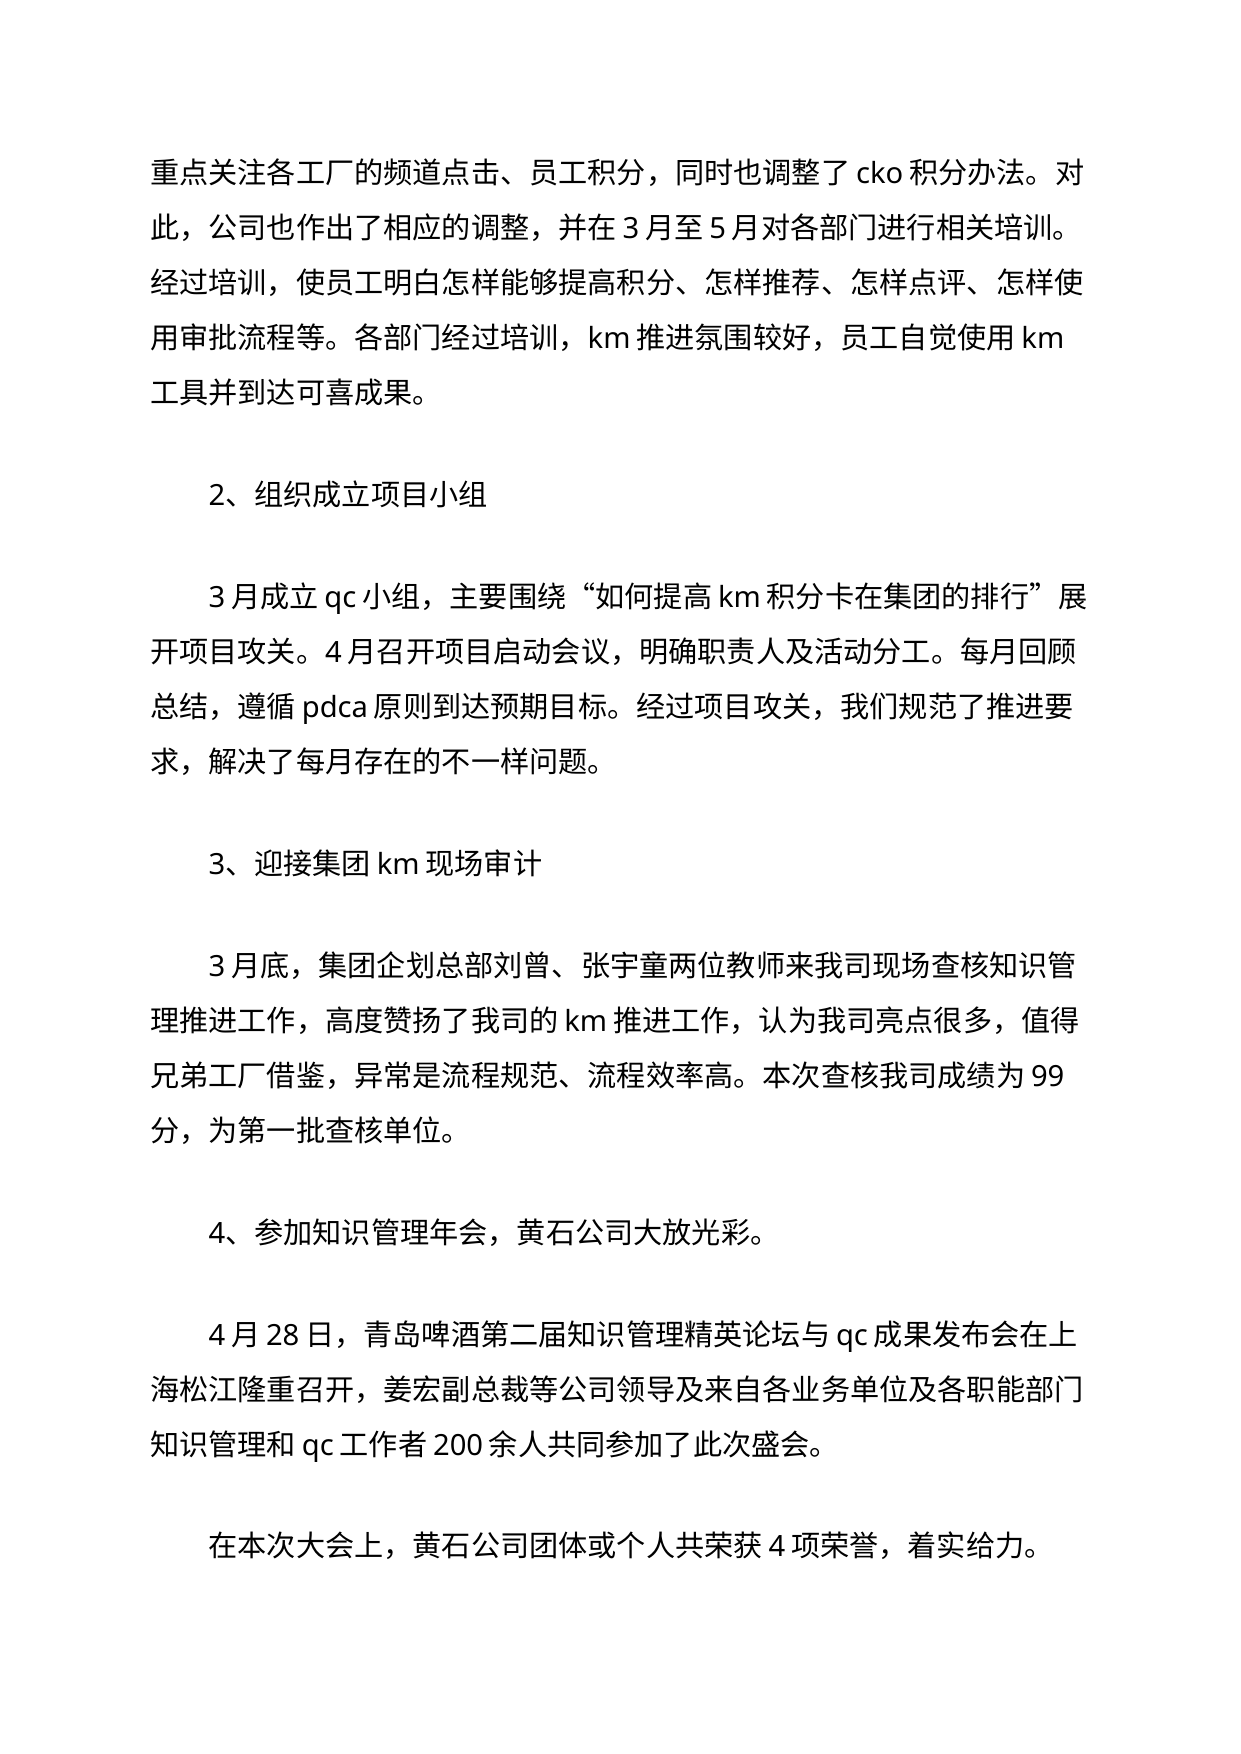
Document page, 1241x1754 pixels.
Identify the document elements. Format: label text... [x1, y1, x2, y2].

text 2、组织成立项目小组 [150, 472, 1090, 514]
text 3、迎接集团km现场审计 [150, 840, 1090, 883]
text 3月成立qc小组，主要围绕“如何提高km积分卡在集团的排行”展开项目攻关。4月召开项目启动会议，明确职责人及活动分工。每月回顾总结，遵循pdca原则到达预期目标。经过项目攻关，我们规范了推进要求，解决了每月存在的不一样问题。 [150, 574, 1090, 781]
text 3月底，集团企划总部刘曾、张宇童两位教师来我司现场查核知识管理推进工作，高度赞扬了我司的km推进工作，认为我司亮点很多，值得兄弟工厂借鉴，异常是流程规范、流程效率高。本次查核我司成绩为99分，为第一批查核单位。 [150, 942, 1090, 1150]
text 4、参加知识管理年会，黄石公司大放光彩。 [150, 1209, 1090, 1252]
text 4月28日，青岛啤酒第二届知识管理精英论坛与qc成果发布会在上海松江隆重召开，姜宏副总裁等公司领导及来自各业务单位及各职能部门知识管理和qc工作者200余人共同参加了此次盛会。 [150, 1311, 1090, 1463]
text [150, 150, 1090, 412]
text 在本次大会上，黄石公司团体或个人共荣获4项荣誉，着实给力。 [150, 1523, 1090, 1565]
